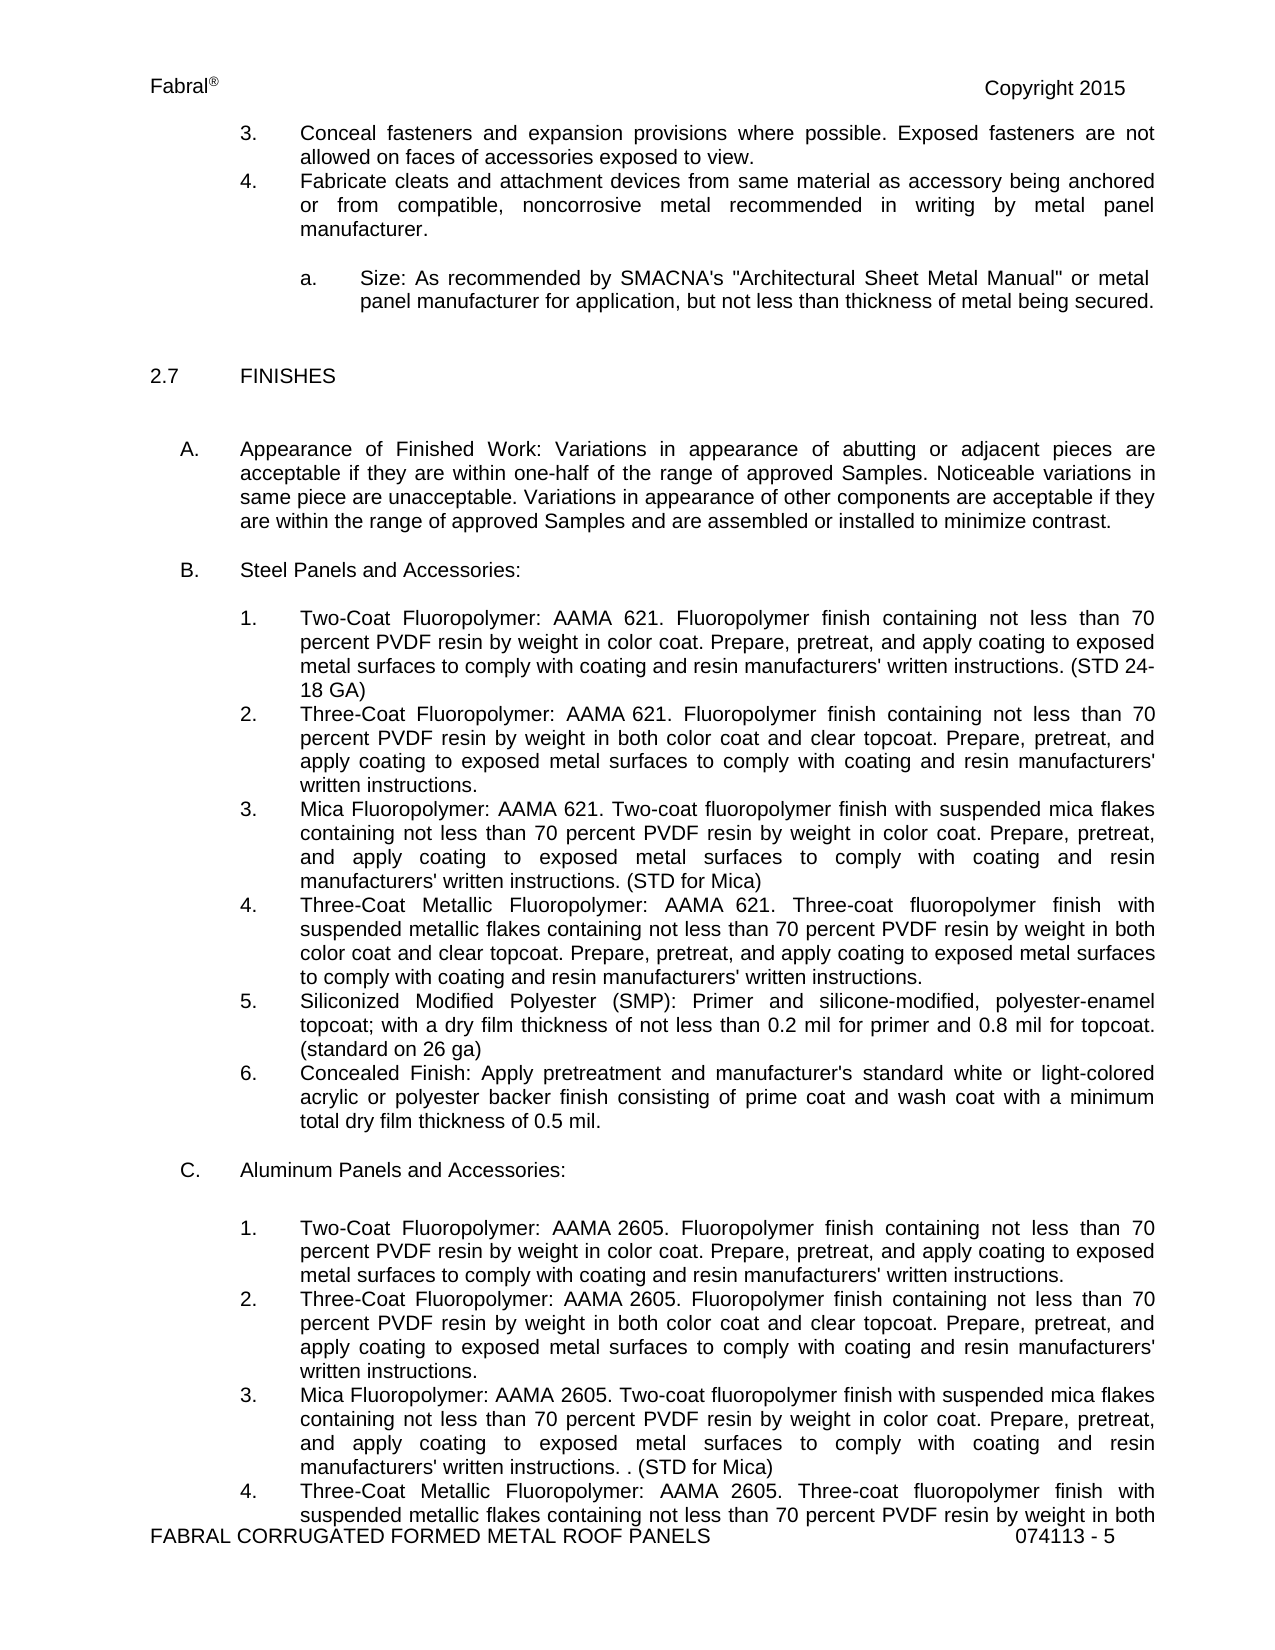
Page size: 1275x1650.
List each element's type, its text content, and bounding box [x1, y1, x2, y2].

list Mica Fluoropolymer: AAMA 2605. Two-coat fluoropolymer finish with suspended mica flakes containing not less than 70 percent PVDF resin by weight in color coat. Prepare, pretreat, and apply coating to exposed metal surfaces to comply with coating and resin manufacturers' written instructions. . (STD for Mica) [240, 1383, 1155, 1479]
list Mica Fluoropolymer: AAMA 621. Two-coat fluoropolymer finish with suspended mica flakes containing not less than 70 percent PVDF resin by weight in color coat. Prepare, pretreat, and apply coating to exposed metal surfaces to comply with coating and resin manufacturers' written instructions. (STD for Mica) [240, 797, 1155, 893]
list Two-Coat Fluoropolymer: AAMA 2605. Fluoropolymer finish containing not less than 70 percent PVDF resin by weight in color coat. Prepare, pretreat, and apply coating to exposed metal surfaces to comply with coating and resin manufacturers' written instructions. [240, 1215, 1155, 1287]
list Three-Coat Fluoropolymer: AAMA 621. Fluoropolymer finish containing not less than 70 percent PVDF resin by weight in both color coat and clear topcoat. Prepare, pretreat, and apply coating to exposed metal surfaces to comply with coating and resin manufacturers' written instructions. [240, 701, 1156, 797]
list Steel Panels and Accessories: [180, 557, 1167, 581]
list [240, 1479, 1155, 1527]
list Conceal fasteners and expansion provisions where possible. Exposed fasteners are not allowed on faces of accessories exposed to view. [240, 121, 1155, 169]
list Aluminum Panels and Accessories: [180, 1158, 1167, 1182]
list Appearance of Finished Work: Variations in appearance of abutting or adjacent pieces are acceptable if they are within one-half of the range of approved Samples. Noticeable variations in same piece are unacceptable. Variations in appearance of other components are acceptable if they are within the range of approved Samples and are assembled or installed to minimize contrast. [180, 438, 1156, 532]
list FINISHES [150, 363, 1167, 387]
list Size: As recommended by SMACNA's "Architectural Sheet Metal Manual" or metal panel manufacturer for application, but not less than thickness of metal being secured. [300, 266, 1155, 314]
list Three-Coat Metallic Fluoropolymer: AAMA 621. Three-coat fluoropolymer finish with suspended metallic flakes containing not less than 70 percent PVDF resin by weight in both color coat and clear topcoat. Prepare, pretreat, and apply coating to exposed metal surfaces to comply with coating and resin manufacturers' written instructions. [240, 893, 1155, 989]
list Three-Coat Fluoropolymer: AAMA 2605. Fluoropolymer finish containing not less than 70 percent PVDF resin by weight in both color coat and clear topcoat. Prepare, pretreat, and apply coating to exposed metal surfaces to comply with coating and resin manufacturers' written instructions. [240, 1287, 1156, 1383]
list Two-Coat Fluoropolymer: AAMA 621. Fluoropolymer finish containing not less than 70 percent PVDF resin by weight in color coat. Prepare, pretreat, and apply coating to exposed metal surfaces to comply with coating and resin manufacturers' written instructions. (STD 24-18 GA) [240, 607, 1155, 701]
list Concealed Finish: Apply pretreatment and manufacturer's standard white or light-colored acrylic or polyester backer finish consisting of prime coat and wash coat with a minimum total dry film thickness of 0.5 mil. [240, 1061, 1155, 1133]
list Siliconized Modified Polyester (SMP): Primer and silicone-modified, polyester-enamel topcoat; with a dry film thickness of not less than 0.2 mil for primer and 0.8 mil for topcoat.(standard on 26 ga) [240, 989, 1155, 1061]
list Fabricate cleats and attachment devices from same material as accessory being anchored or from compatible, noncorrosive metal recommended in writing by metal panel manufacturer. [240, 169, 1155, 241]
